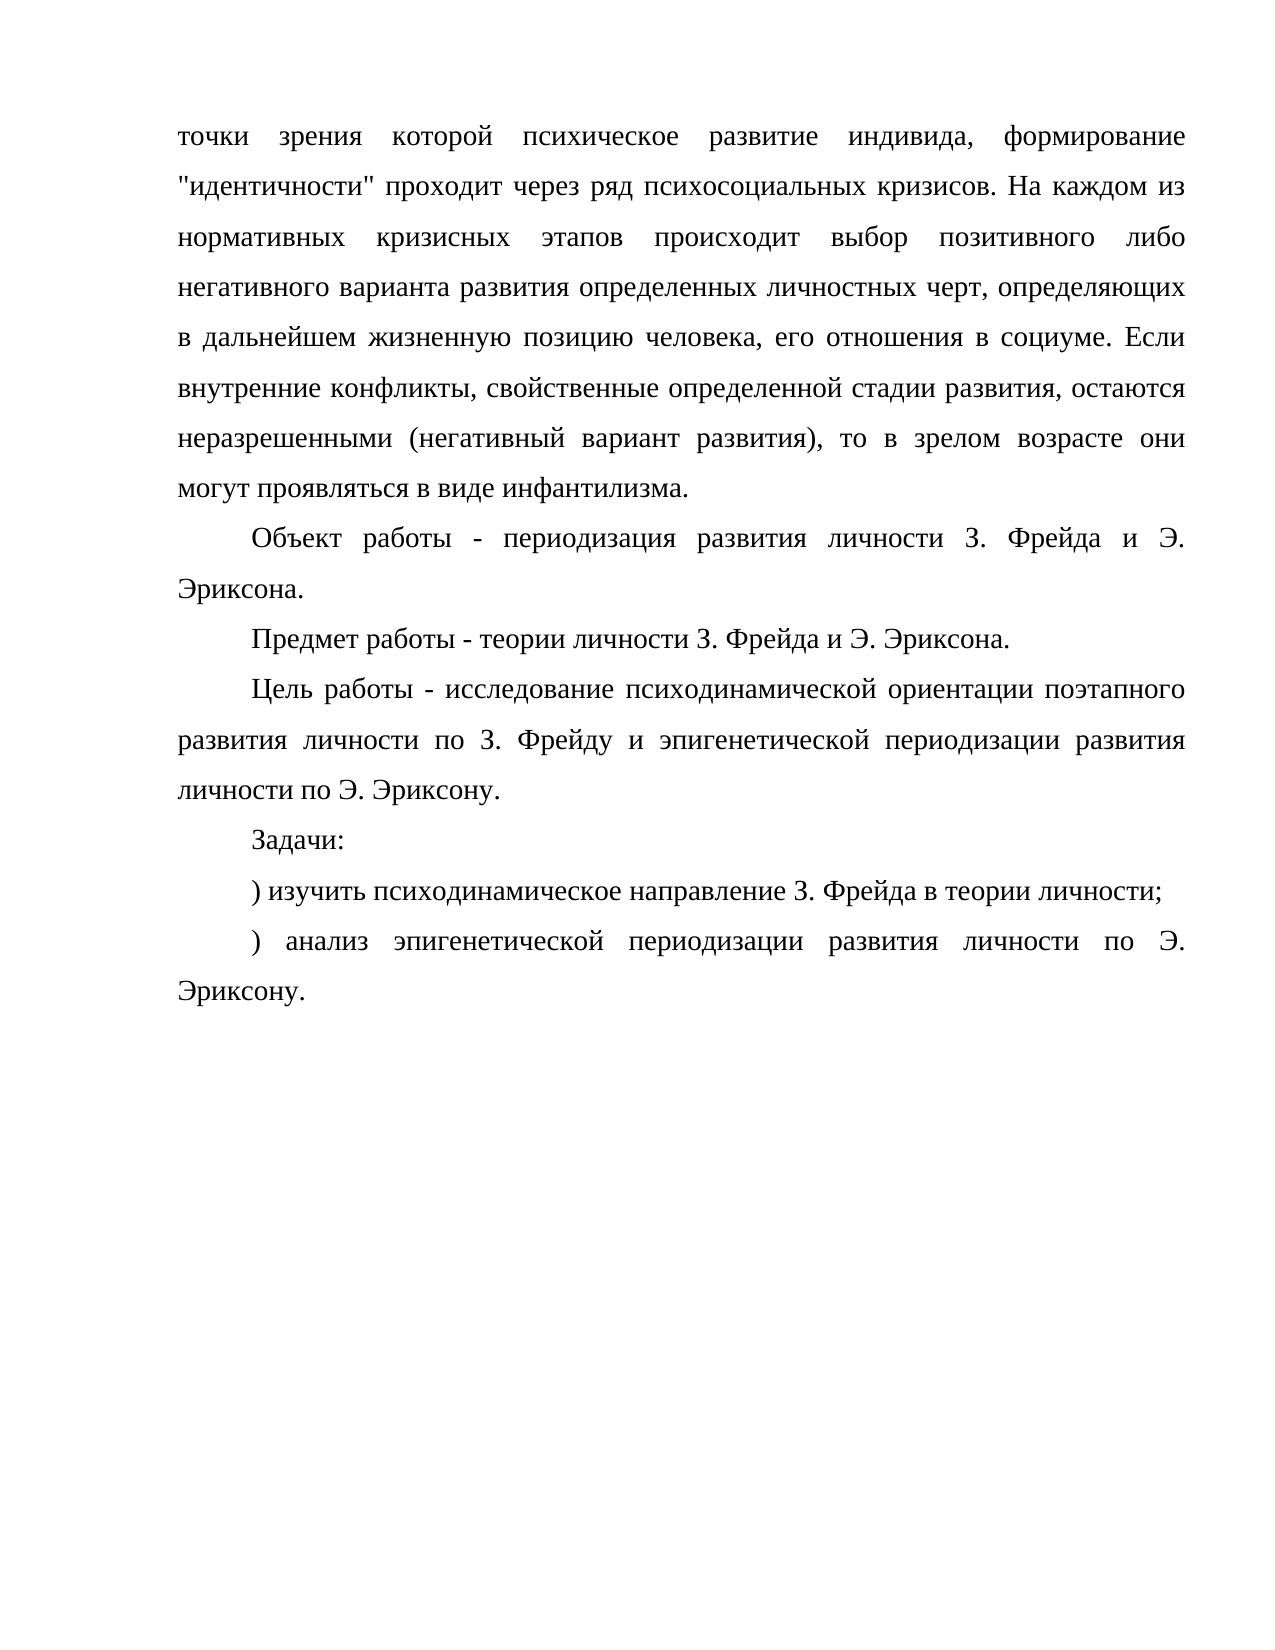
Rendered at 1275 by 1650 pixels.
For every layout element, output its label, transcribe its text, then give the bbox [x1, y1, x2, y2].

text Задачи: [177, 822, 1186, 856]
text Объект работы - периодизация развития личности З. Фрейда и Э. Эриксона. [177, 521, 1186, 604]
text ) анализ эпигенетической периодизации развития личности по Э. Эриксону. [177, 923, 1186, 1007]
text Предмет работы - теории личности З. Фрейда и Э. Эриксона. [177, 621, 1186, 655]
text ) изучить психодинамическое направление З. Фрейда в теории личности; [177, 873, 1186, 906]
text Цель работы - исследование психодинамической ориентации поэтапного развития личности по З. Фрейду и эпигенетической периодизации развития личности по Э. Эриксону. [177, 672, 1186, 806]
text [177, 118, 1186, 504]
